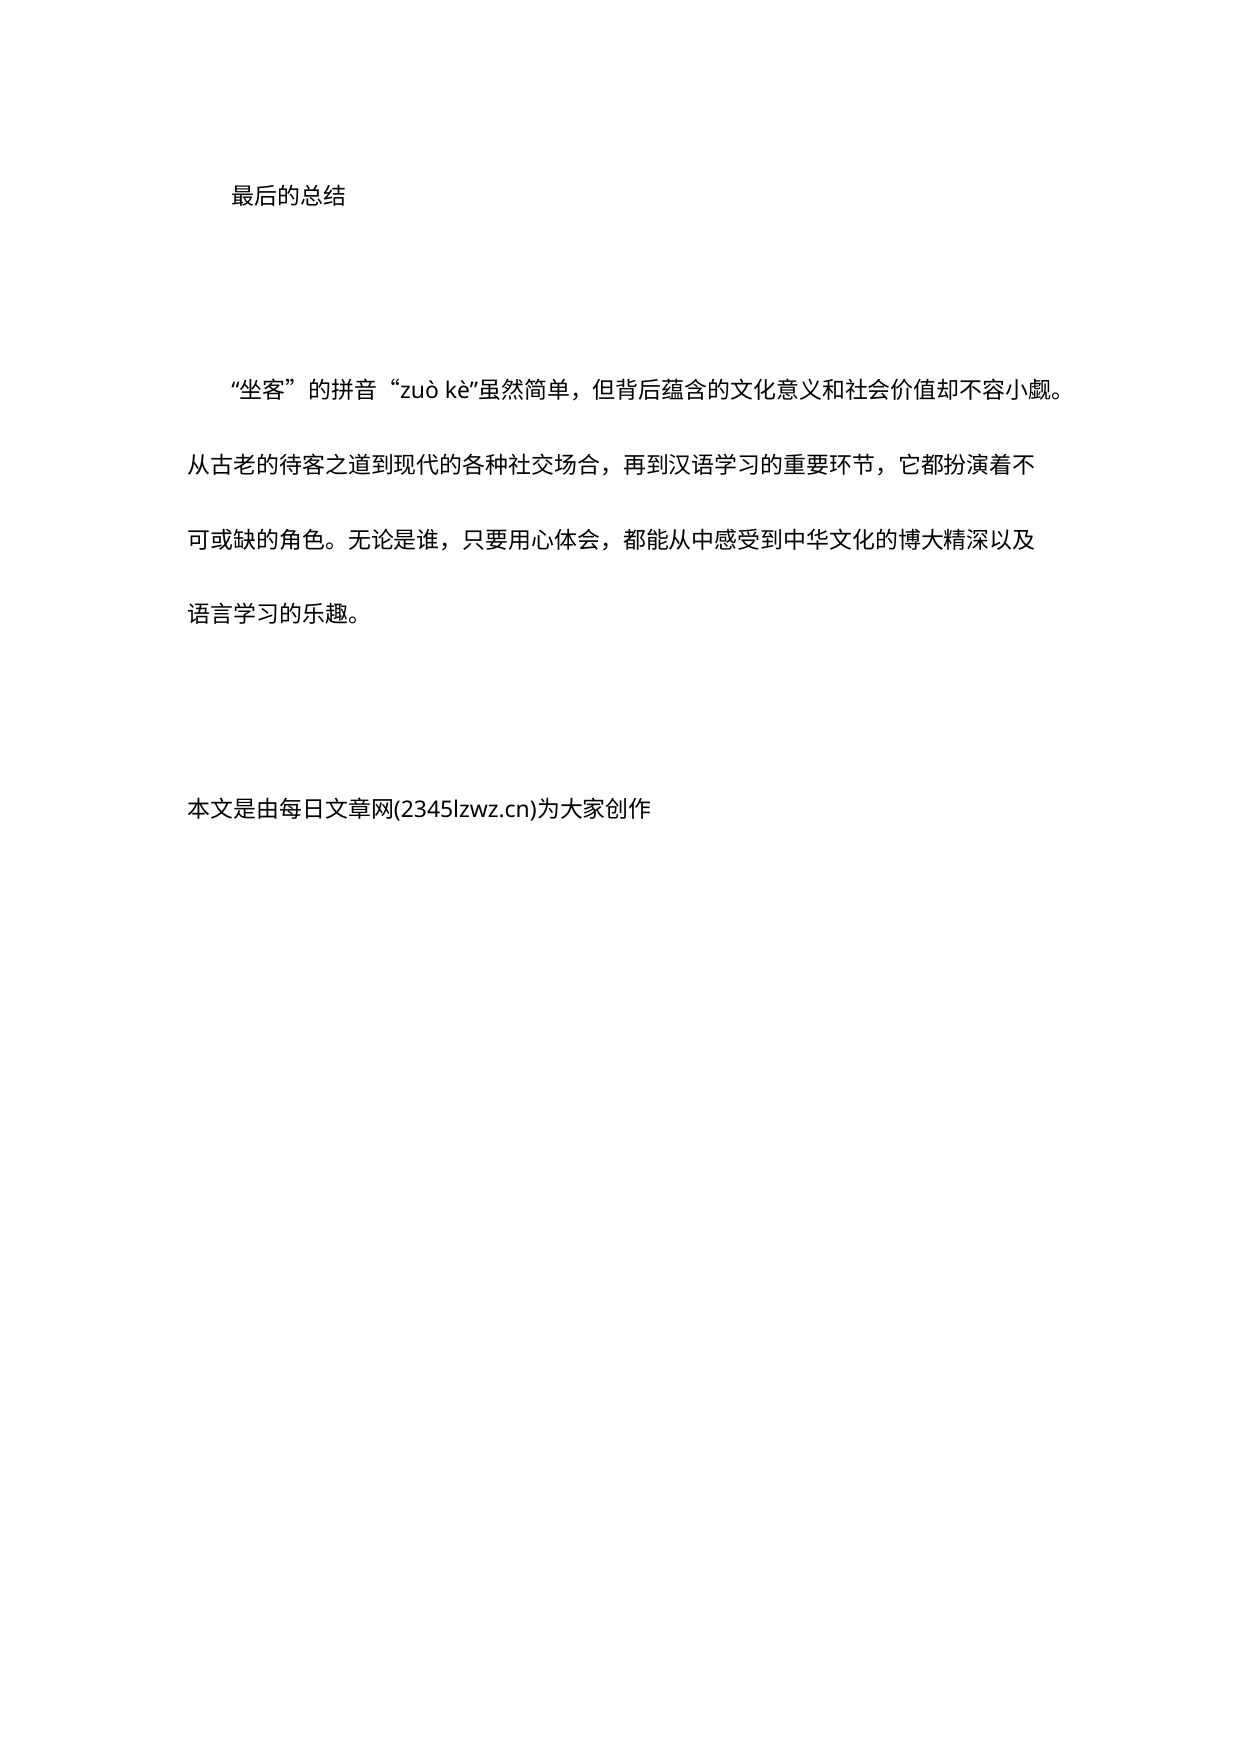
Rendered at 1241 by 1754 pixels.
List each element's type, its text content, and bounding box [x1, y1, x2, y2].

text 最后的总结 [187, 162, 1053, 227]
text 本文是由每日文章网(2345lzwz.cn)为大家创作 [187, 775, 1053, 840]
text “坐客”的拼音“zuò kè”虽然简单，但背后蕴含的文化意义和社会价值却不容小觑。从古老的待客之道到现代的各种社交场合，再到汉语学习的重要环节，它都扮演着不可或缺的角色。无论是谁，只要用心体会，都能从中感受到中华文化的博大精深以及语言学习的乐趣。 [187, 356, 1053, 645]
